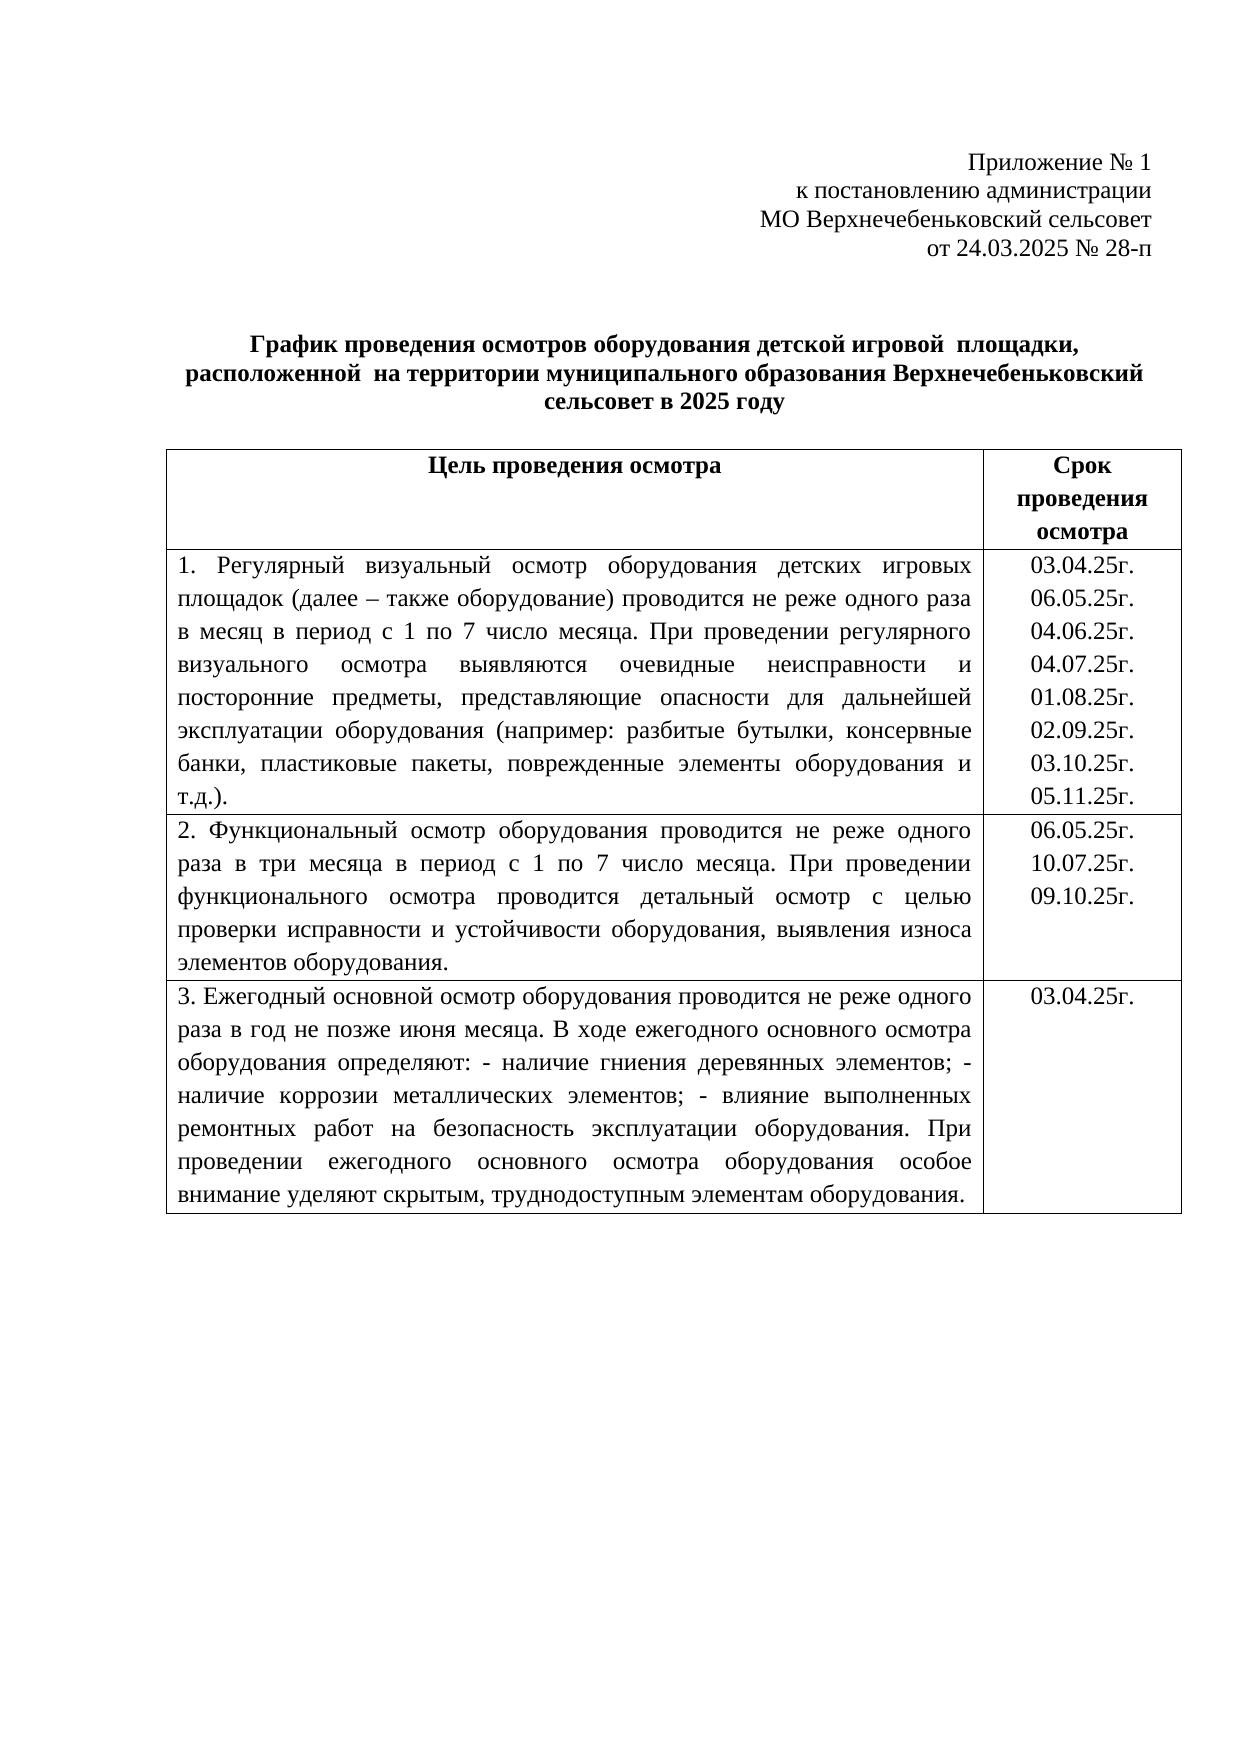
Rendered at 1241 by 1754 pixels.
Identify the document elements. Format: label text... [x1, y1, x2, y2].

table_header Срок проведения осмотра [984, 450, 1181, 549]
table_cell 03.04.25г. 06.05.25г. 04.06.25г. 04.07.25г. 01.08.25г. 02.09.25г. 03.10.25г. 05.11.25г. [984, 550, 1181, 814]
table_cell 06.05.25г. 10.07.25г. 09.10.25г. [984, 815, 1181, 980]
table_cell 2. Функциональный осмотр оборудования проводится не реже одного раза в три месяца в период с 1 по 7 число месяца. При проведении функционального осмотра проводится детальный осмотр с целью проверки исправности и устойчивости оборудования, выявления износа элементов оборудования. [167, 815, 983, 980]
text График проведения осмотров оборудования детской игровой площадки, расположенной на территории муниципального образования Верхнечебеньковский сельсовет в 2025 году [177, 329, 1152, 415]
text от 24.03.2025 № 28-п [177, 233, 1152, 262]
text Приложение № 1 [177, 147, 1152, 176]
table_header Цель проведения осмотра [167, 450, 983, 549]
text МО Верхнечебеньковский сельсовет [177, 204, 1152, 233]
table_cell 1. Регулярный визуальный осмотр оборудования детских игровых площадок (далее – также оборудование) проводится не реже одного раза в месяц в период с 1 по 7 число месяца. При проведении регулярного визуального осмотра выявляются очевидные неисправности и посторонние предметы, представляющие опасности для дальнейшей эксплуатации оборудования (например: разбитые бутылки, консервные банки, пластиковые пакеты, поврежденные элементы оборудования и т.д.). [167, 550, 983, 814]
table_cell 3. Ежегодный основной осмотр оборудования проводится не реже одного раза в год не позже июня месяца. В ходе ежегодного основного осмотра оборудования определяют: - наличие гниения деревянных элементов; - наличие коррозии металлических элементов; - влияние выполненных ремонтных работ на безопасность эксплуатации оборудования. При проведении ежегодного основного осмотра оборудования особое внимание уделяют скрытым, труднодоступным элементам оборудования. [167, 981, 983, 1212]
text к постановлению администрации [177, 176, 1152, 204]
table_cell 03.04.25г. [984, 981, 1181, 1212]
